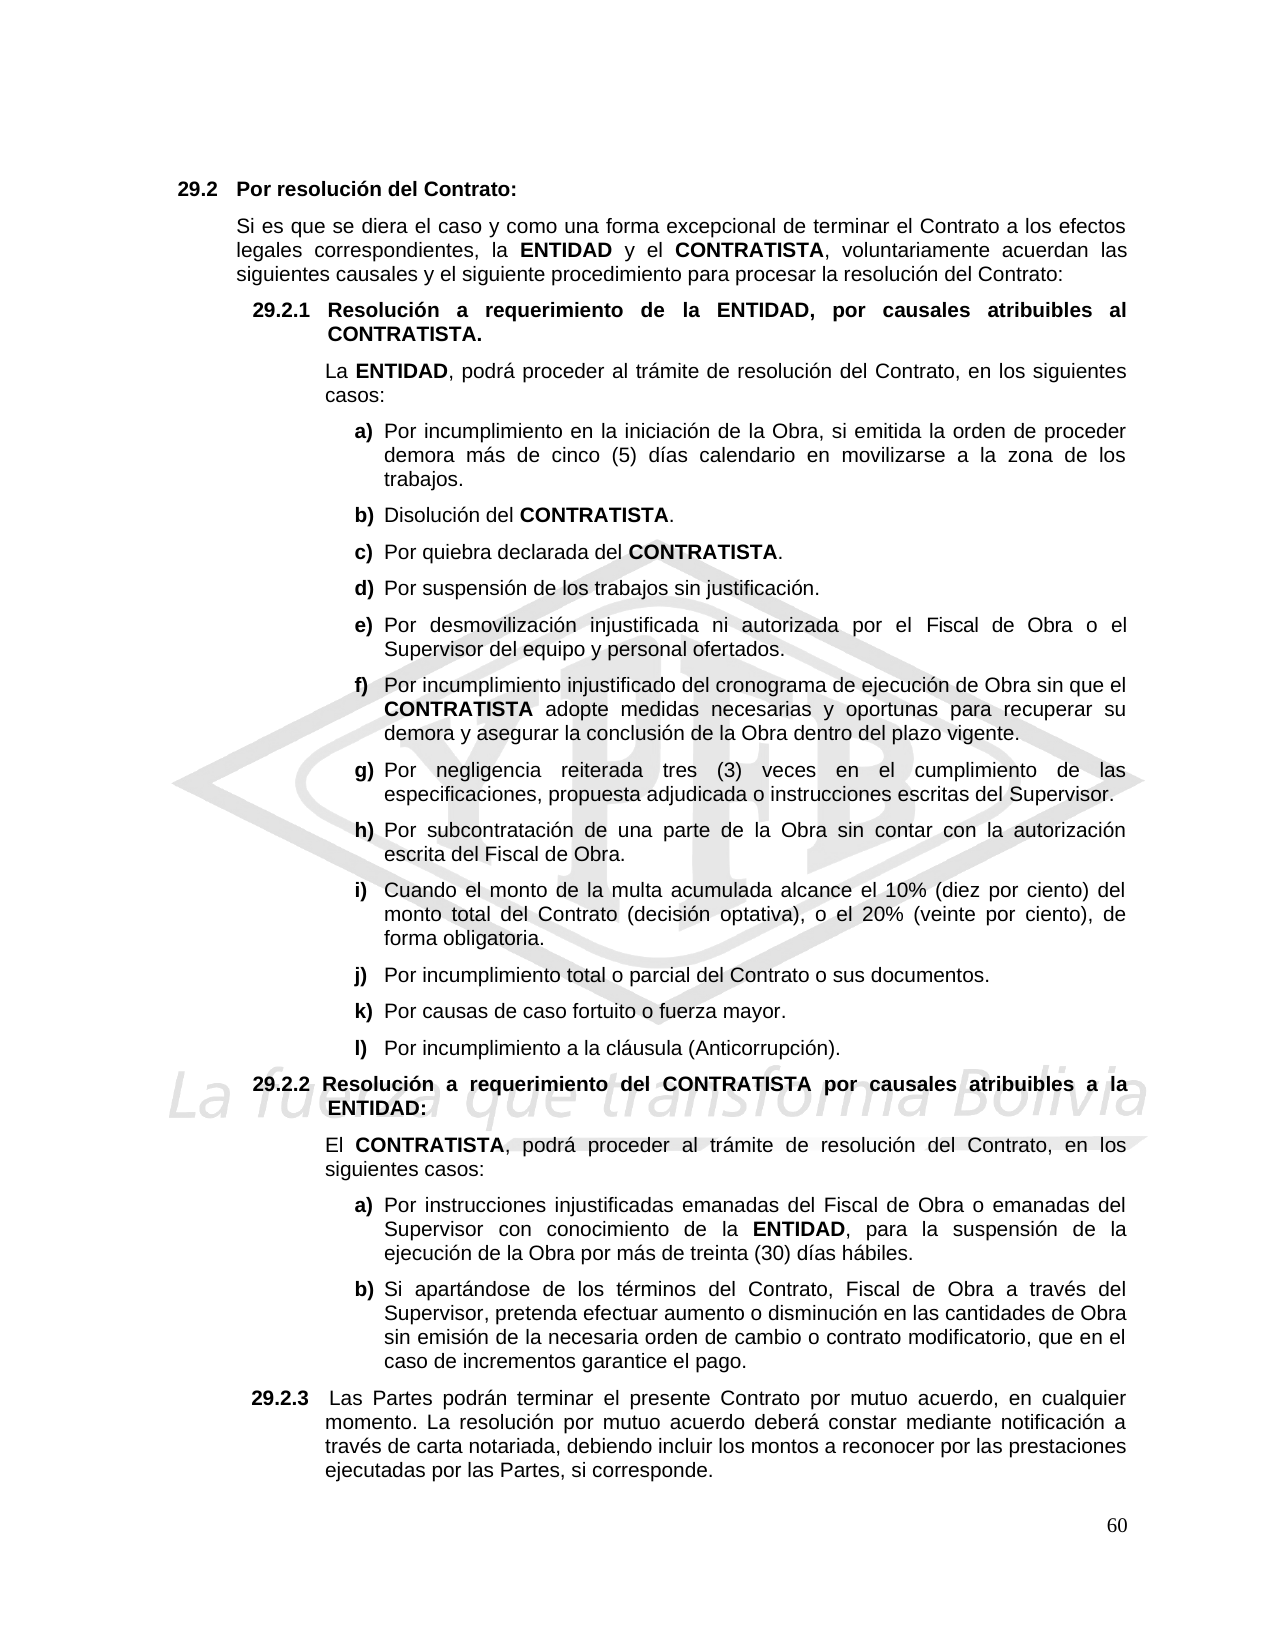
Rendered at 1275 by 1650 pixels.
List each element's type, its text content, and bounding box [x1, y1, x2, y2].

list Por subcontratación de una parte de la Obra sin contar con la autorización escrita del Fiscal de Obra. [354, 818, 1127, 866]
list Por desmovilización injustificada ni autorizada por el Fiscal de Obra o el Supervisor del equipo y personal ofertados. [354, 613, 1127, 661]
list Si apartándose de los términos del Contrato, Fiscal de Obra a través del Supervisor, pretenda efectuar aumento o disminución en las cantidades de Obra sin emisión de la necesaria orden de cambio o contrato modificatorio, que en el caso de incrementos garantice el pago. [354, 1277, 1127, 1373]
list Por incumplimiento a la cláusula (Anticorrupción). [354, 1036, 1127, 1059]
text 29.2.2 Resolución a requerimiento del CONTRATISTA por causales atribuibles a la ENTIDAD: [252, 1072, 1127, 1120]
list Por quiebra declarada del CONTRATISTA. [354, 540, 1127, 564]
list Cuando el monto de la multa acumulada alcance el 10% (diez por ciento) del monto total del Contrato (decisión optativa), o el 20% (veinte por ciento), de forma obligatoria. [354, 878, 1127, 950]
list Por causas de caso fortuito o fuerza mayor. [354, 999, 1127, 1023]
list Por suspensión de los trabajos sin justificación. [354, 576, 1127, 600]
text 29.2.1 Resolución a requerimiento de la ENTIDAD, por causales atribuibles al CONTRATISTA. [252, 298, 1127, 346]
list Disolución del CONTRATISTA. [354, 503, 1127, 527]
text Si es que se diera el caso y como una forma excepcional de terminar el Contrato a los efectos legales correspondientes, la ENTIDAD y el CONTRATISTA, voluntariamente acuerdan las siguientes causales y el siguiente procedimiento para procesar la resolución del Contrato: [236, 214, 1127, 286]
list 29.2.3 Las Partes podrán terminar el presente Contrato por mutuo acuerdo, en cualquier momento. La resolución por mutuo acuerdo deberá constar mediante notificación a través de carta notariada, debiendo incluir los montos a reconocer por las prestaciones ejecutadas por las Partes, si corresponde. [251, 1386, 1127, 1481]
list Por negligencia reiterada tres (3) veces en el cumplimiento de las especificaciones, propuesta adjudicada o instrucciones escritas del Supervisor. [354, 757, 1127, 805]
text El CONTRATISTA, podrá proceder al trámite de resolución del Contrato, en los siguientes casos: [325, 1132, 1127, 1180]
list Por instrucciones injustificadas emanadas del Fiscal de Obra o emanadas del Supervisor con conocimiento de la ENTIDAD, para la suspensión de la ejecución de la Obra por más de treinta (30) días hábiles. [354, 1193, 1127, 1265]
list Por incumplimiento en la iniciación de la Obra, si emitida la orden de proceder demora más de cinco (5) días calendario en movilizarse a la zona de los trabajos. [354, 419, 1127, 491]
list Por incumplimiento total o parcial del Contrato o sus documentos. [354, 963, 1127, 987]
list Por incumplimiento injustificado del cronograma de ejecución de Obra sin que el CONTRATISTA adopte medidas necesarias y oportunas para recuperar su demora y asegurar la conclusión de la Obra dentro del plazo vigente. [354, 673, 1127, 745]
text La ENTIDAD, podrá proceder al trámite de resolución del Contrato, en los siguientes casos: [325, 358, 1127, 406]
text 29.2 Por resolución del Contrato: [177, 177, 1127, 201]
